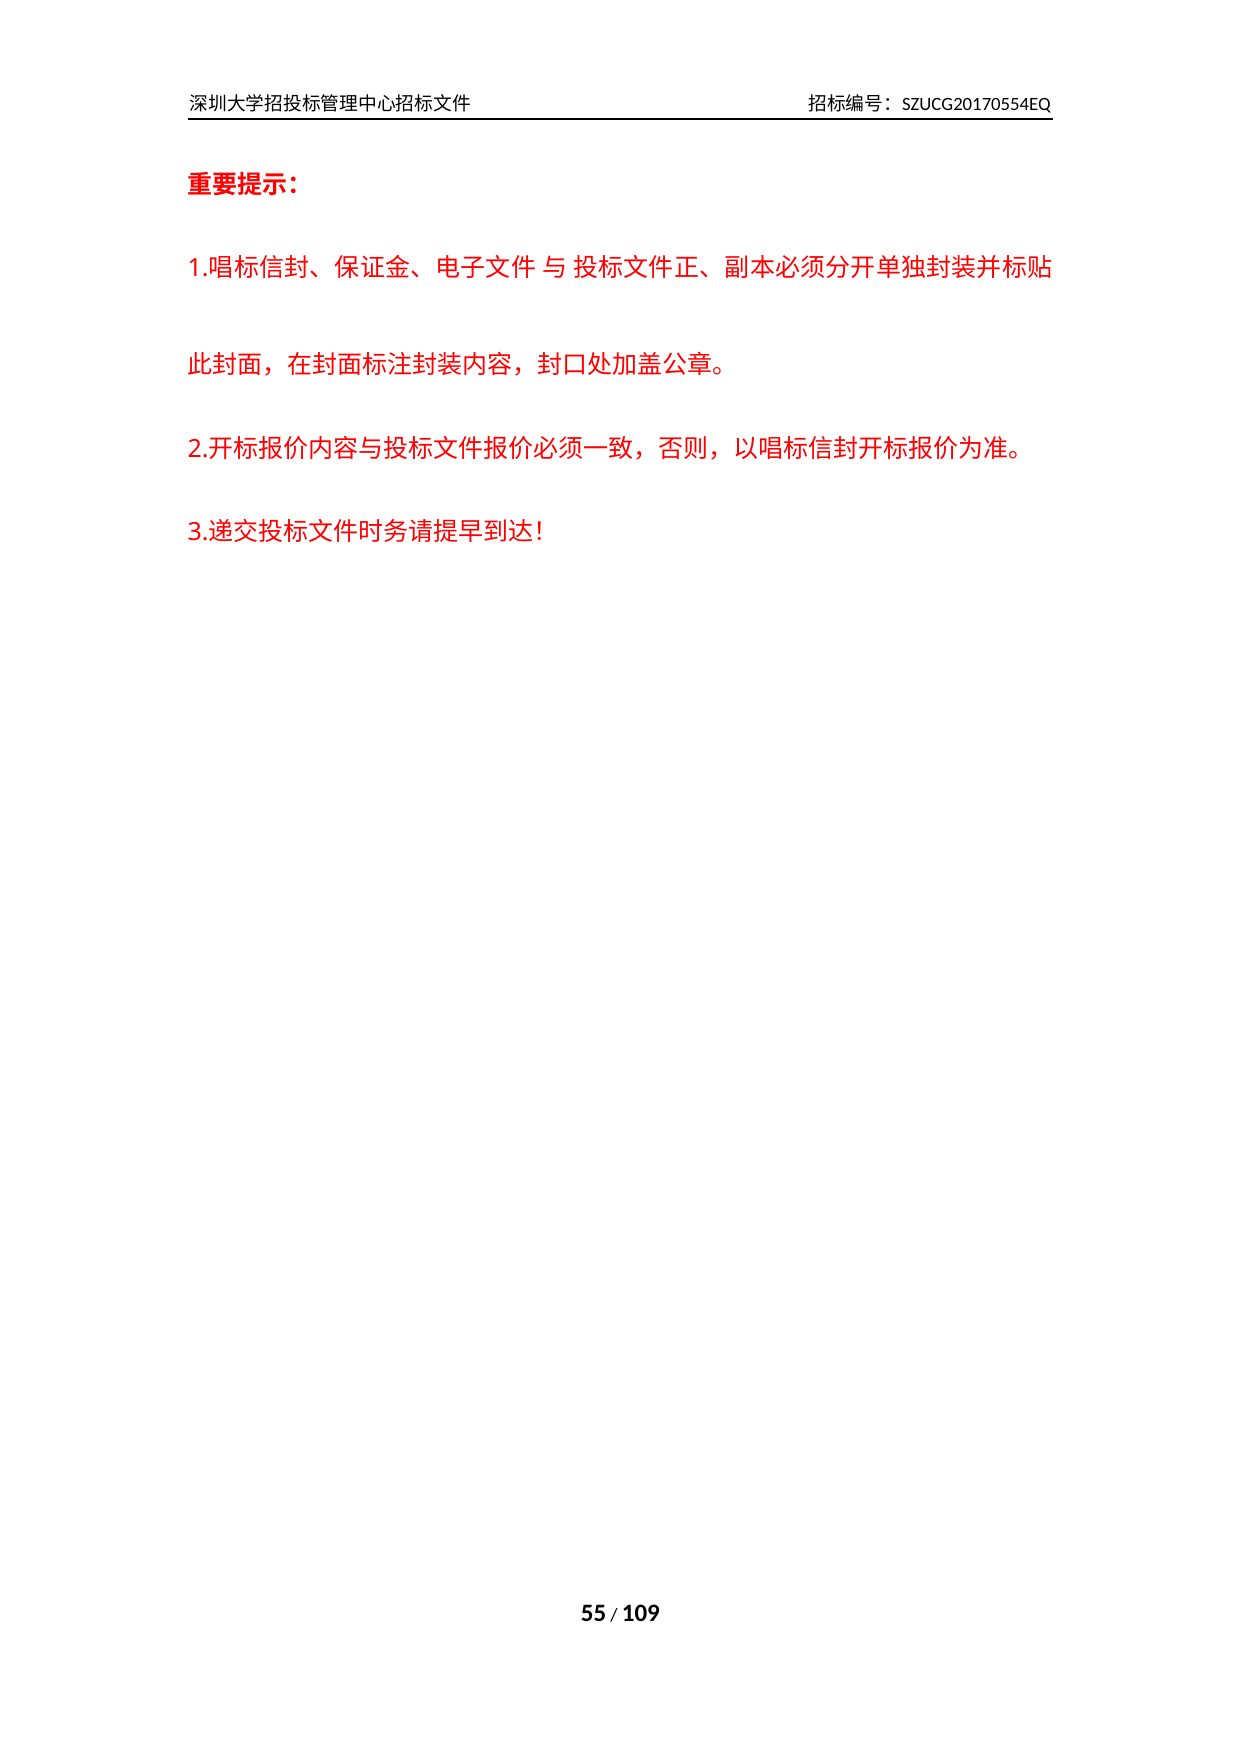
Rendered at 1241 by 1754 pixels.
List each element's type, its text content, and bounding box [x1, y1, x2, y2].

text 1.唱标信封、保证金、电子文件 与 投标文件正、副本必须分开单独封装并标贴此封面，在封面标注封装内容，封口处加盖公章。 [187, 233, 1053, 396]
text 重要提示： [187, 150, 1053, 215]
text 3.递交投标文件时务请提早到达！ [187, 497, 1053, 562]
text 2.开标报价内容与投标文件报价必须一致，否则，以唱标信封开标报价为准。 [187, 414, 1053, 479]
